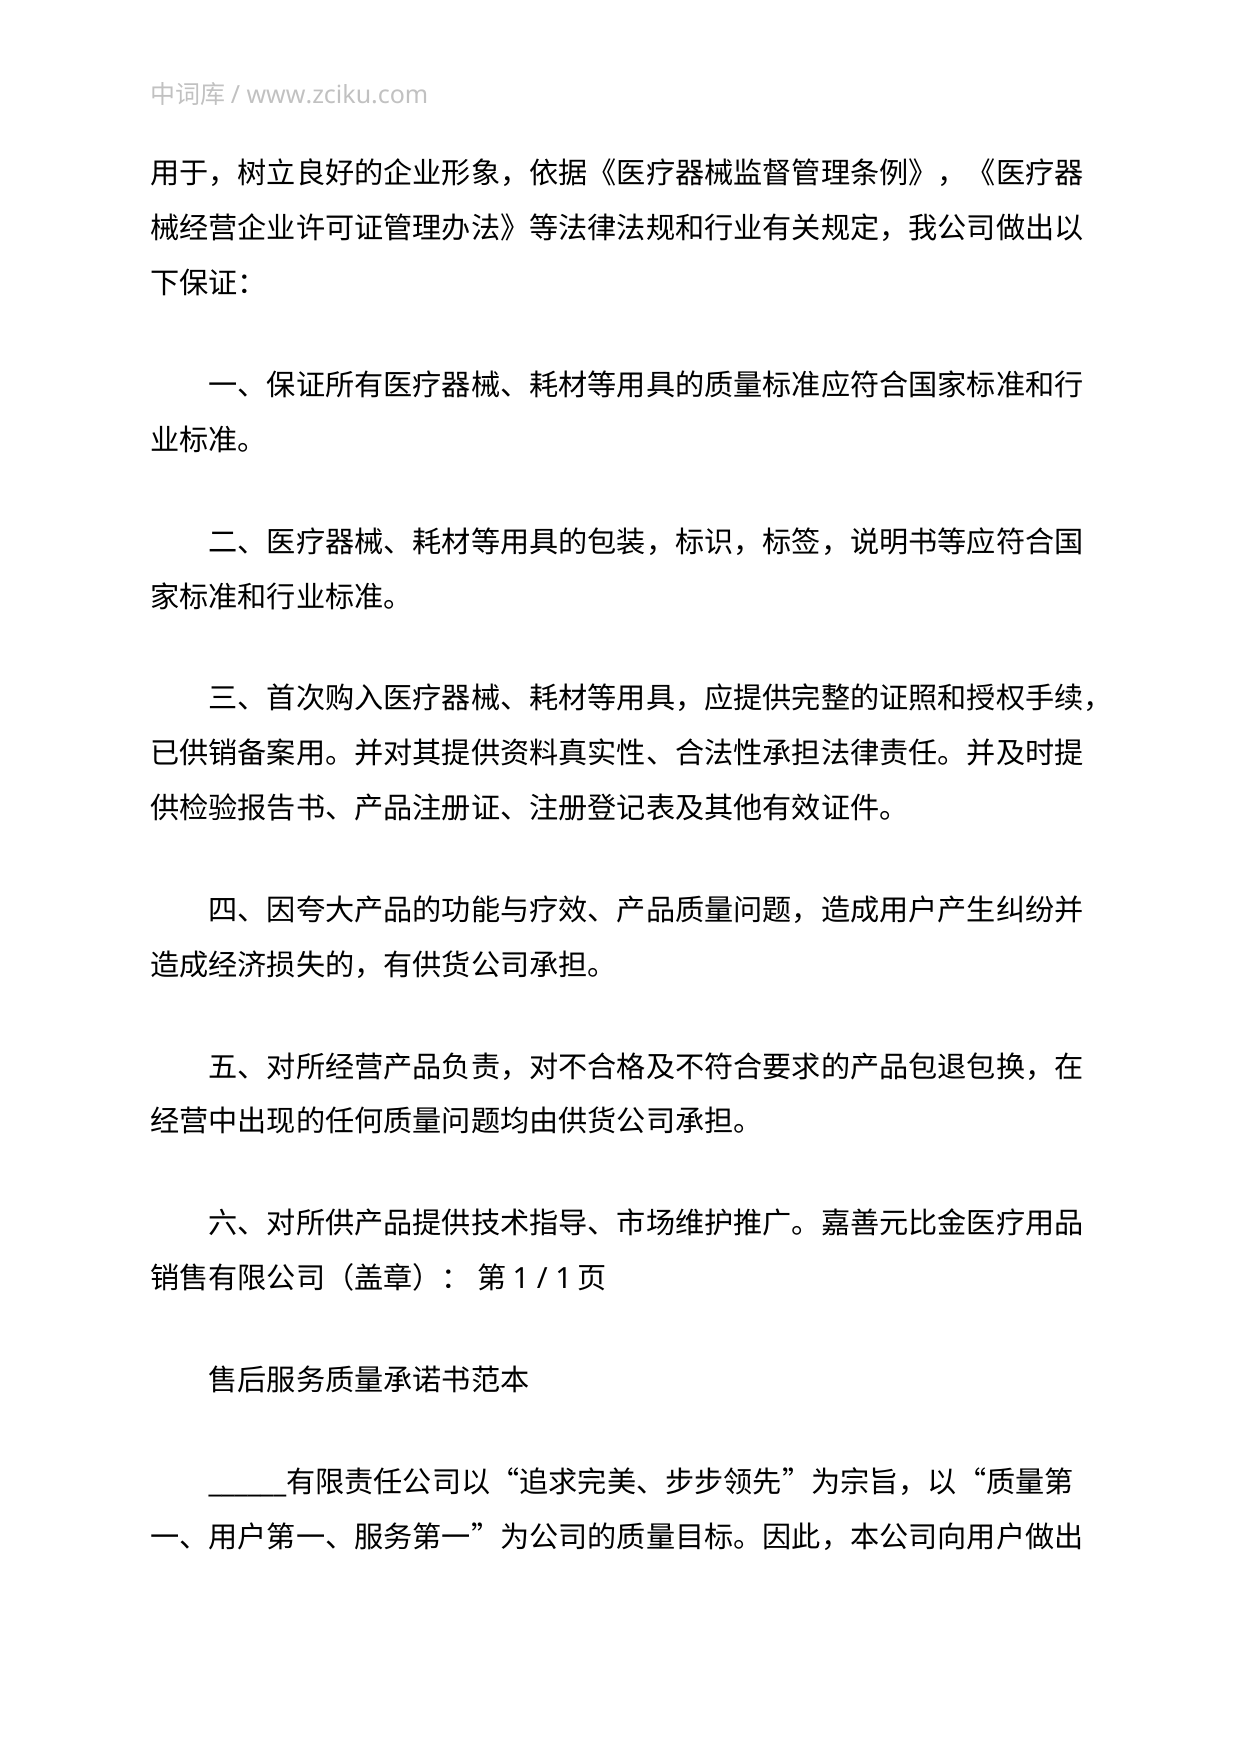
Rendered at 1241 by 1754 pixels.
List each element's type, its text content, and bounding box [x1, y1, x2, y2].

text 二、医疗器械、耗材等用具的包装，标识，标签，说明书等应符合国家标准和行业标准。 [150, 518, 1090, 615]
text 三、首次购入医疗器械、耗材等用具，应提供完整的证照和授权手续，已供销备案用。并对其提供资料真实性、合法性承担法律责任。并及时提供检验报告书、产品注册证、注册登记表及其他有效证件。 [150, 675, 1090, 827]
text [150, 150, 1090, 302]
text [150, 1458, 1090, 1556]
text 一、保证所有医疗器械、耗材等用具的质量标准应符合国家标准和行业标准。 [150, 362, 1090, 459]
text 四、因夸大产品的功能与疗效、产品质量问题，造成用户产生纠纷并造成经济损失的，有供货公司承担。 [150, 886, 1090, 984]
text 售后服务质量承诺书范本 [150, 1357, 1090, 1399]
text 六、对所供产品提供技术指导、市场维护推广。嘉善元比金医疗用品销售有限公司（盖章）： 第1 / 1页 [150, 1200, 1090, 1297]
text 五、对所经营产品负责，对不合格及不符合要求的产品包退包换，在经营中出现的任何质量问题均由供货公司承担。 [150, 1043, 1090, 1140]
